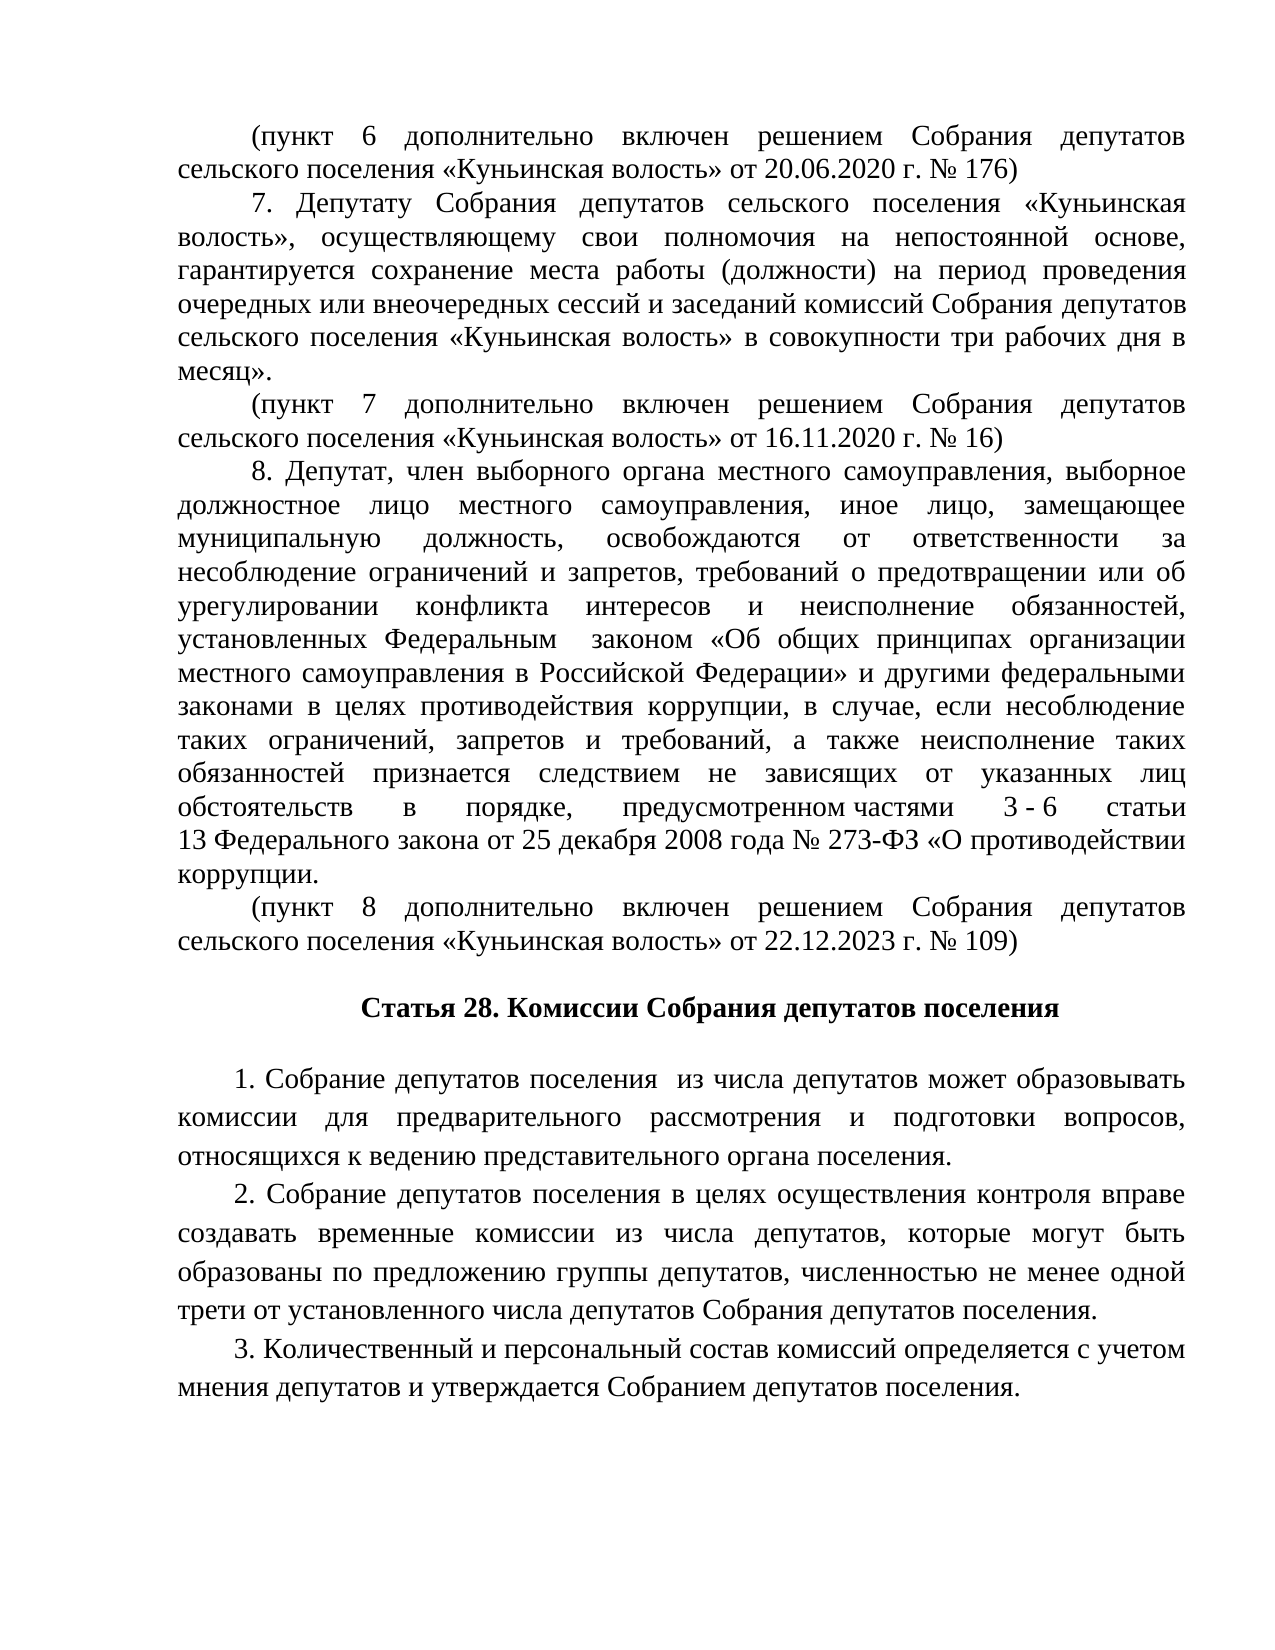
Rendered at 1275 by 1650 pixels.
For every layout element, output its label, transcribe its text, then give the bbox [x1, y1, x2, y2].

text Статья 28. Комиссии Собрания депутатов поселения [177, 990, 1186, 1024]
text (пункт 8 дополнительно включен решением Собрания депутатов сельского поселения «Куньинская волость» от 22.12.2023 г. № 109) [177, 889, 1186, 957]
text 1. Собрание депутатов поселения из числа депутатов может образовывать комиссии для предварительного рассмотрения и подготовки вопросов, относящихся к ведению представительного органа поселения. [177, 1061, 1186, 1172]
text 3. Количественный и персональный состав комиссий определяется с учетом мнения депутатов и утверждается Собранием депутатов поселения. [177, 1331, 1186, 1403]
text (пункт 7 дополнительно включен решением Собрания депутатов сельского поселения «Куньинская волость» от 16.11.2020 г. № 16) [177, 386, 1186, 453]
text (пункт 6 дополнительно включен решением Собрания депутатов сельского поселения «Куньинская волость» от 20.06.2020 г. № 176) [177, 118, 1186, 185]
text 7. Депутату Собрания депутатов сельского поселения «Куньинская волость», осуществляющему свои полномочия на непостоянной основе, гарантируется сохранение места работы (должности) на период проведения очередных или внеочередных сессий и заседаний комиссий Собрания депутатов сельского поселения «Куньинская волость» в совокупности три рабочих дня в месяц». [177, 185, 1186, 386]
text 8. Депутат, член выборного органа местного самоуправления, выборное должностное лицо местного самоуправления, иное лицо, замещающее муниципальную должность, освобождаются от ответственности за несоблюдение ограничений и запретов, требований о предотвращении или об урегулировании конфликта интересов и неисполнение обязанностей, установленных Федеральным законом «Об общих принципах организации местного самоуправления в Российской Федерации» и другими федеральными законами в целях противодействия коррупции, в случае, если несоблюдение таких ограничений, запретов и требований, а также неисполнение таких обязанностей признается следствием не зависящих от указанных лиц обстоятельств в порядке, предусмотренном частями 3 - 6 статьи 13 Федерального закона от 25 декабря 2008 года № 273-ФЗ «О противодействии коррупции. [177, 453, 1186, 889]
text 2. Собрание депутатов поселения в целях осуществления контроля вправе создавать временные комиссии из числа депутатов, которые могут быть образованы по предложению группы депутатов, численностью не менее одной трети от установленного числа депутатов Собрания депутатов поселения. [177, 1177, 1186, 1326]
